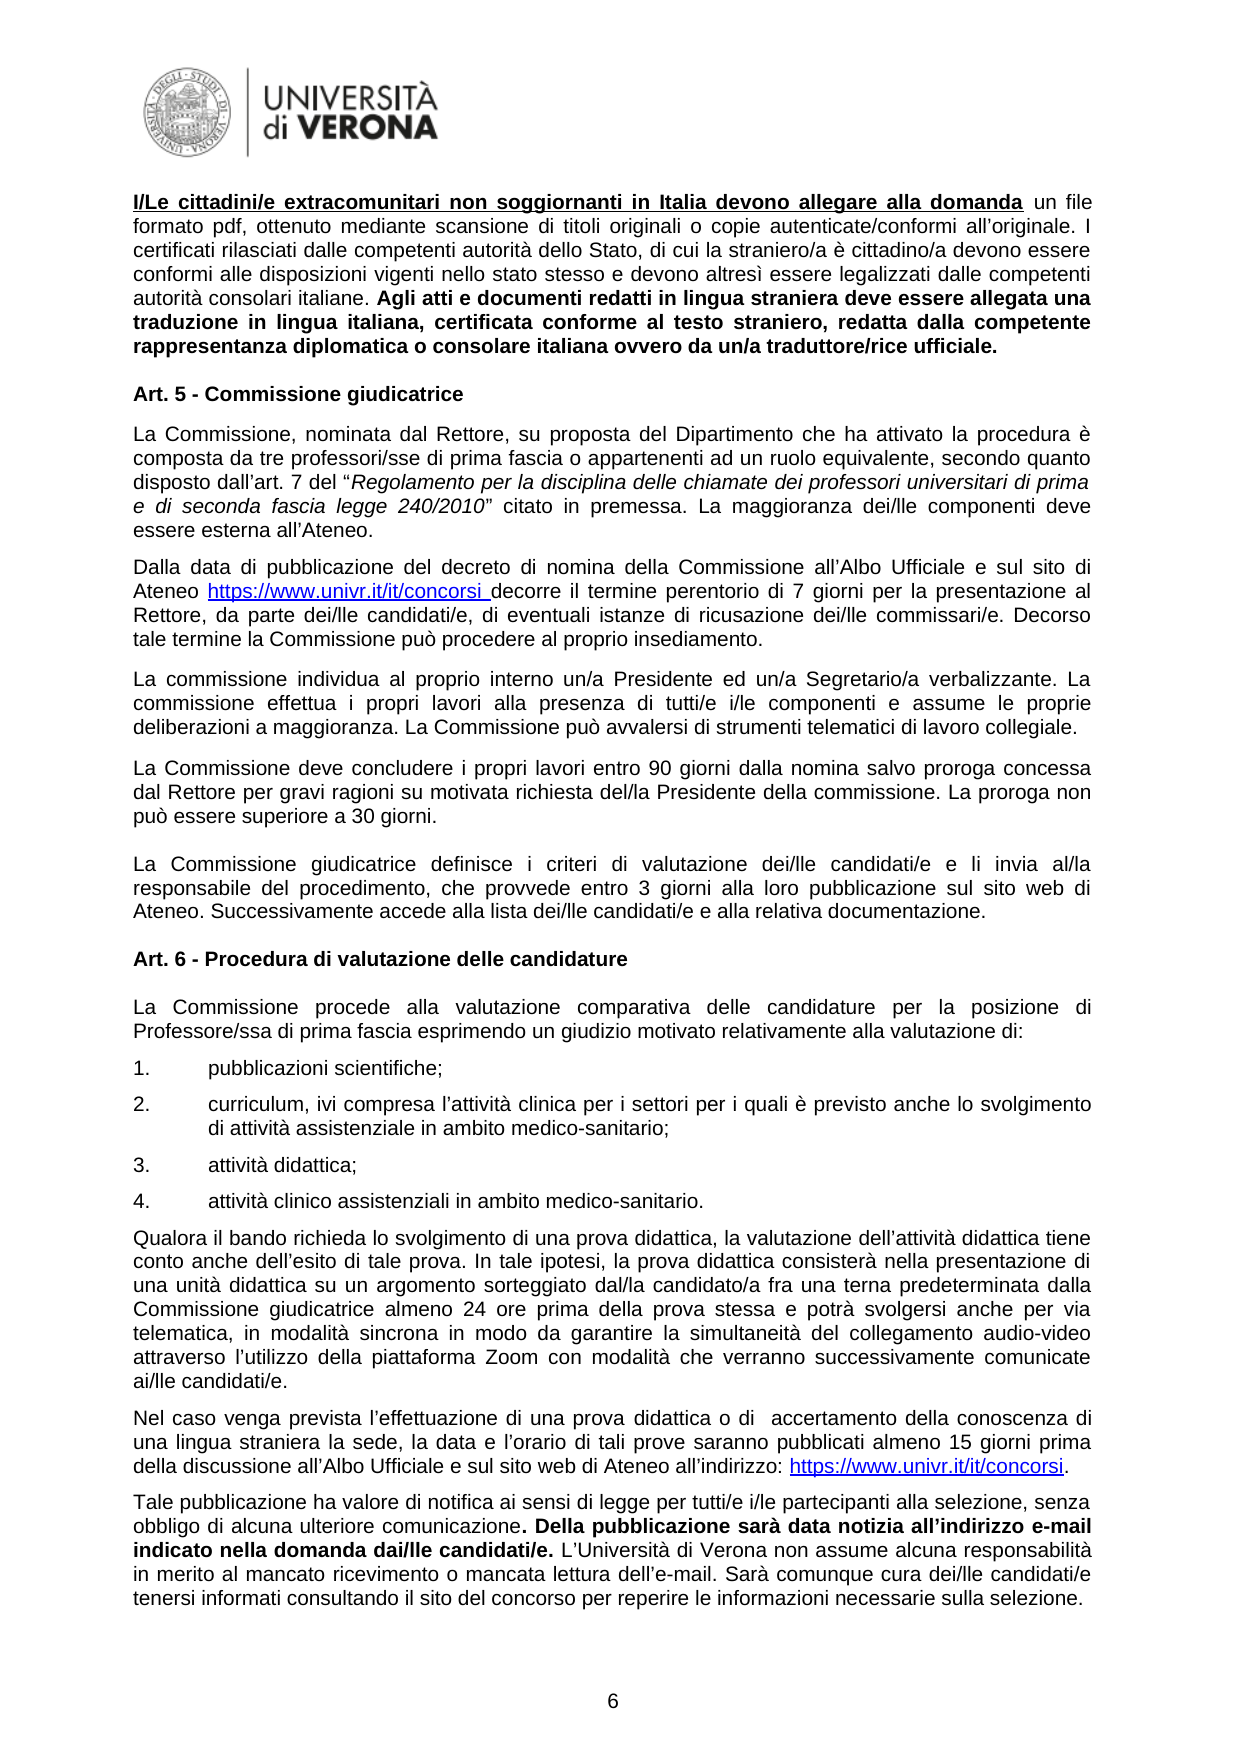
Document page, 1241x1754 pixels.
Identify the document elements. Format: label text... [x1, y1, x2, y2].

text Art. 5 - Commissione giudicatrice [133, 382, 1093, 406]
text I/Le cittadini/e extracomunitari non soggiornanti in Italia devono allegare alla domanda un file formato pdf, ottenuto mediante scansione di titoli originali o copie autenticate/conformi all’originale. I certificati rilasciati dalle competenti autorità dello Stato, di cui la straniero/a è cittadino/a devono essere conformi alle disposizioni vigenti nello stato stesso e devono altresì essere legalizzati dalle competenti autorità consolari italiane. Agli atti e documenti redatti in lingua straniera deve essere allegata una traduzione in lingua italiana, certificata conforme al testo straniero, redatta dalla competente rappresentanza diplomatica o consolare italiana ovvero da un/a traduttore/rice ufficiale. [133, 190, 1093, 357]
text Tale pubblicazione ha valore di notifica ai sensi di legge per tutti/e i/le partecipanti alla selezione, senza obbligo di alcuna ulteriore comunicazione. Della pubblicazione sarà data notizia all’indirizzo e-mail indicato nella domanda dai/lle candidati/e. L’Università di Verona non assume alcuna responsabilità in merito al mancato ricevimento o mancata lettura dell’e-mail. Sarà comunque cura dei/lle candidati/e tenersi informati consultando il sito del concorso per reperire le informazioni necessarie sulla selezione. [133, 1490, 1093, 1610]
text Qualora il bando richieda lo svolgimento di una prova didattica, la valutazione dell’attività didattica tiene conto anche dell’esito di tale prova. In tale ipotesi, la prova didattica consisterà nella presentazione di una unità didattica su un argomento sorteggiato dal/la candidato/a fra una terna predeterminata dalla Commissione giudicatrice almeno 24 ore prima della prova stessa e potrà svolgersi anche per via telematica, in modalità sincrona in modo da garantire la simultaneità del collegamento audio-video attraverso l’utilizzo della piattaforma Zoom con modalità che verranno successivamente comunicate ai/lle candidati/e. [133, 1225, 1092, 1393]
text Nel caso venga prevista l’effettuazione di una prova didattica o di accertamento della conoscenza di una lingua straniera la sede, la data e l’orario di tali prove saranno pubblicati almeno 15 giorni prima della discussione all’Albo Ufficiale e sul sito web di Ateneo all’indirizzo: https://www.univr.it/it/concorsi. [133, 1406, 1092, 1477]
text La Commissione giudicatrice definisce i criteri di valutazione dei/lle candidati/e e li invia al/la responsabile del procedimento, che provvede entro 3 giorni alla loro pubblicazione sul sito web di Ateneo. Successivamente accede alla lista dei/lle candidati/e e alla relativa documentazione. [133, 851, 1092, 923]
text Art. 6 - Procedura di valutazione delle candidature [133, 947, 1093, 971]
text La Commissione, nominata dal Rettore, su proposta del Dipartimento che ha attivato la procedura è composta da tre professori/sse di prima fascia o appartenenti ad un ruolo equivalente, secondo quanto disposto dall’art. 7 del “Regolamento per la disciplina delle chiamate dei professori universitari di prima e di seconda fascia legge 240/2010” citato in premessa. La maggioranza dei/lle componenti deve essere esterna all’Ateneo. [133, 422, 1092, 542]
list attività clinico assistenziali in ambito medico-sanitario. [133, 1189, 1092, 1213]
list pubblicazioni scientifiche; [133, 1056, 1092, 1079]
list curriculum, ivi compresa l’attività clinica per i settori per i quali è previsto anche lo svolgimento di attività assistenziale in ambito medico-sanitario; [133, 1092, 1092, 1140]
text La commissione individua al proprio interno un/a Presidente ed un/a Segretario/a verbalizzante. La commissione effettua i propri lavori alla presenza di tutti/e i/le componenti e assume le proprie deliberazioni a maggioranza. La Commissione può avvalersi di strumenti telematici di lavoro collegiale. [133, 667, 1092, 739]
text Dalla data di pubblicazione del decreto di nomina della Commissione all’Albo Ufficiale e sul sito di Ateneo https://www.univr.it/it/concorsi decorre il termine perentorio di 7 giorni per la presentazione al Rettore, da parte dei/lle candidati/e, di eventuali istanze di ricusazione dei/lle commissari/e. Decorso tale termine la Commissione può procedere al proprio insediamento. [133, 554, 1092, 650]
text La Commissione procede alla valutazione comparativa delle candidature per la posizione di Professore/ssa di prima fascia esprimendo un giudizio motivato relativamente alla valutazione di: [133, 995, 1092, 1043]
list attività didattica; [133, 1152, 1092, 1176]
text La Commissione deve concludere i propri lavori entro 90 giorni dalla nomina salvo proroga concessa dal Rettore per gravi ragioni su motivata richiesta del/la Presidente della commissione. La proroga non può essere superiore a 30 giorni. [133, 756, 1092, 827]
